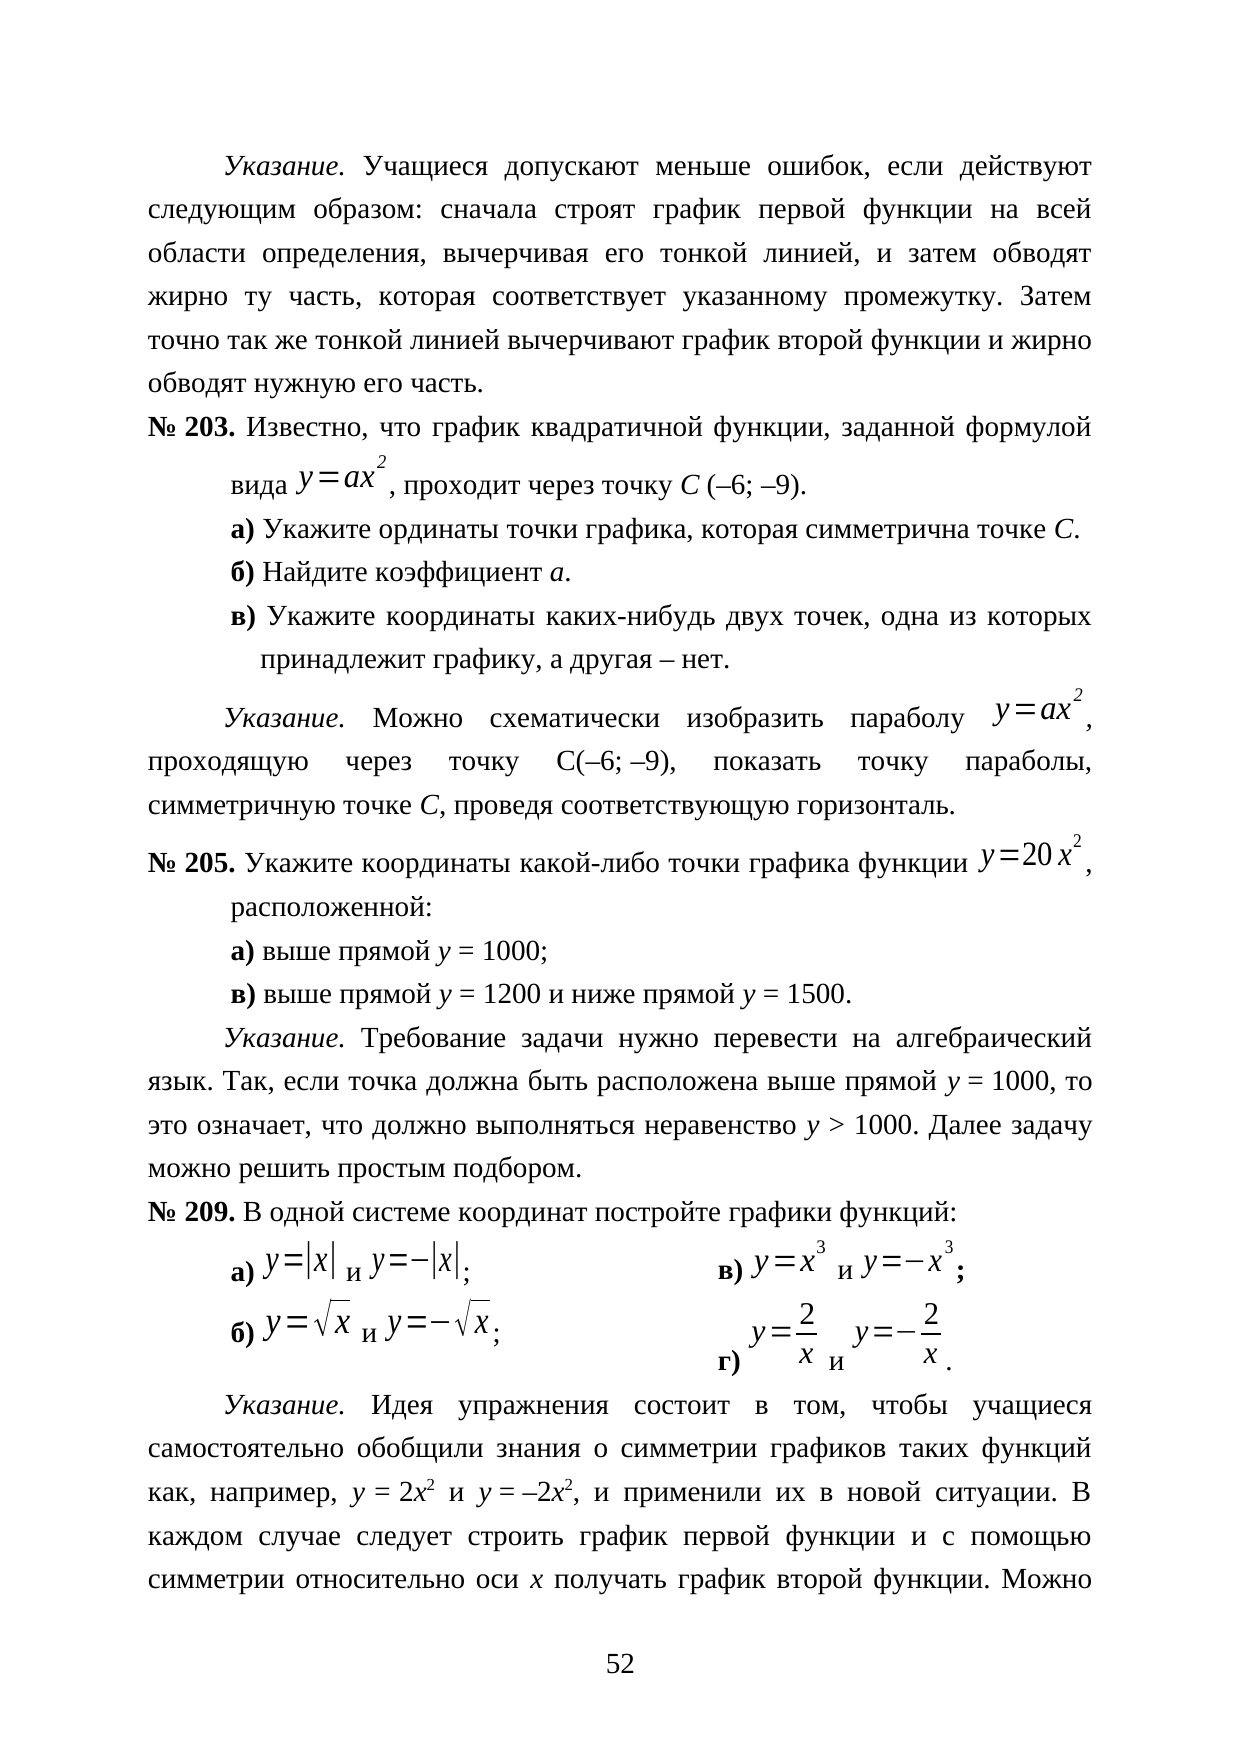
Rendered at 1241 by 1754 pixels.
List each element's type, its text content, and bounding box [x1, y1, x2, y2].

text а) и ; [230, 1237, 605, 1287]
text а) Укажите ординаты точки графика, которая симметрична точке С. [230, 511, 1092, 544]
text в) и ; [718, 1237, 1092, 1286]
text № 205. Укажите координаты какой-либо точки графика функции , расположенной: [148, 831, 1092, 923]
text в) Укажите координаты каких-нибудь двух точек, одна из которых принадлежит графику, а другая – нет. [230, 598, 1092, 675]
text № 209. В одной системе координат постройте графики функций: [148, 1194, 1092, 1227]
text Указание. Учащиеся допускают меньше ошибок, если действуют следующим образом: сначала строят график первой функции на всей области определения, вычерчивая его тонкой линией, и затем обводят жирно ту часть, которая соответствует указанному промежутку. Затем точно так же тонкой линией вычерчивают график второй функции и жирно обводят нужную его часть. [148, 148, 1092, 399]
text а) выше прямой у = 1000; [230, 933, 1092, 966]
text Указание. Требование задачи нужно перевести на алгебраический язык. Так, если точка должна быть расположена выше прямой у = 1000, то это означает, что должно выполняться неравенство у > 1000. Далее задачу можно решить простым подбором. [148, 1020, 1092, 1184]
text г) и . [718, 1296, 1092, 1377]
text б) Найдите коэффициент а. [230, 554, 1092, 588]
text № 203. Известно, что график квадратичной функции, заданной формулой вида , проходит через точку С (–6; –9). [148, 409, 1092, 501]
text б) и ; [230, 1297, 605, 1349]
text в) выше прямой у = 1200 и ниже прямой у = 1500. [230, 976, 1092, 1010]
text Указание. Можно схематически изобразить параболу , проходящую через точку С(–6; –9), показать точку параболы, симметричную точке С, проведя соответствующую горизонталь. [148, 685, 1092, 821]
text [148, 1387, 1092, 1595]
